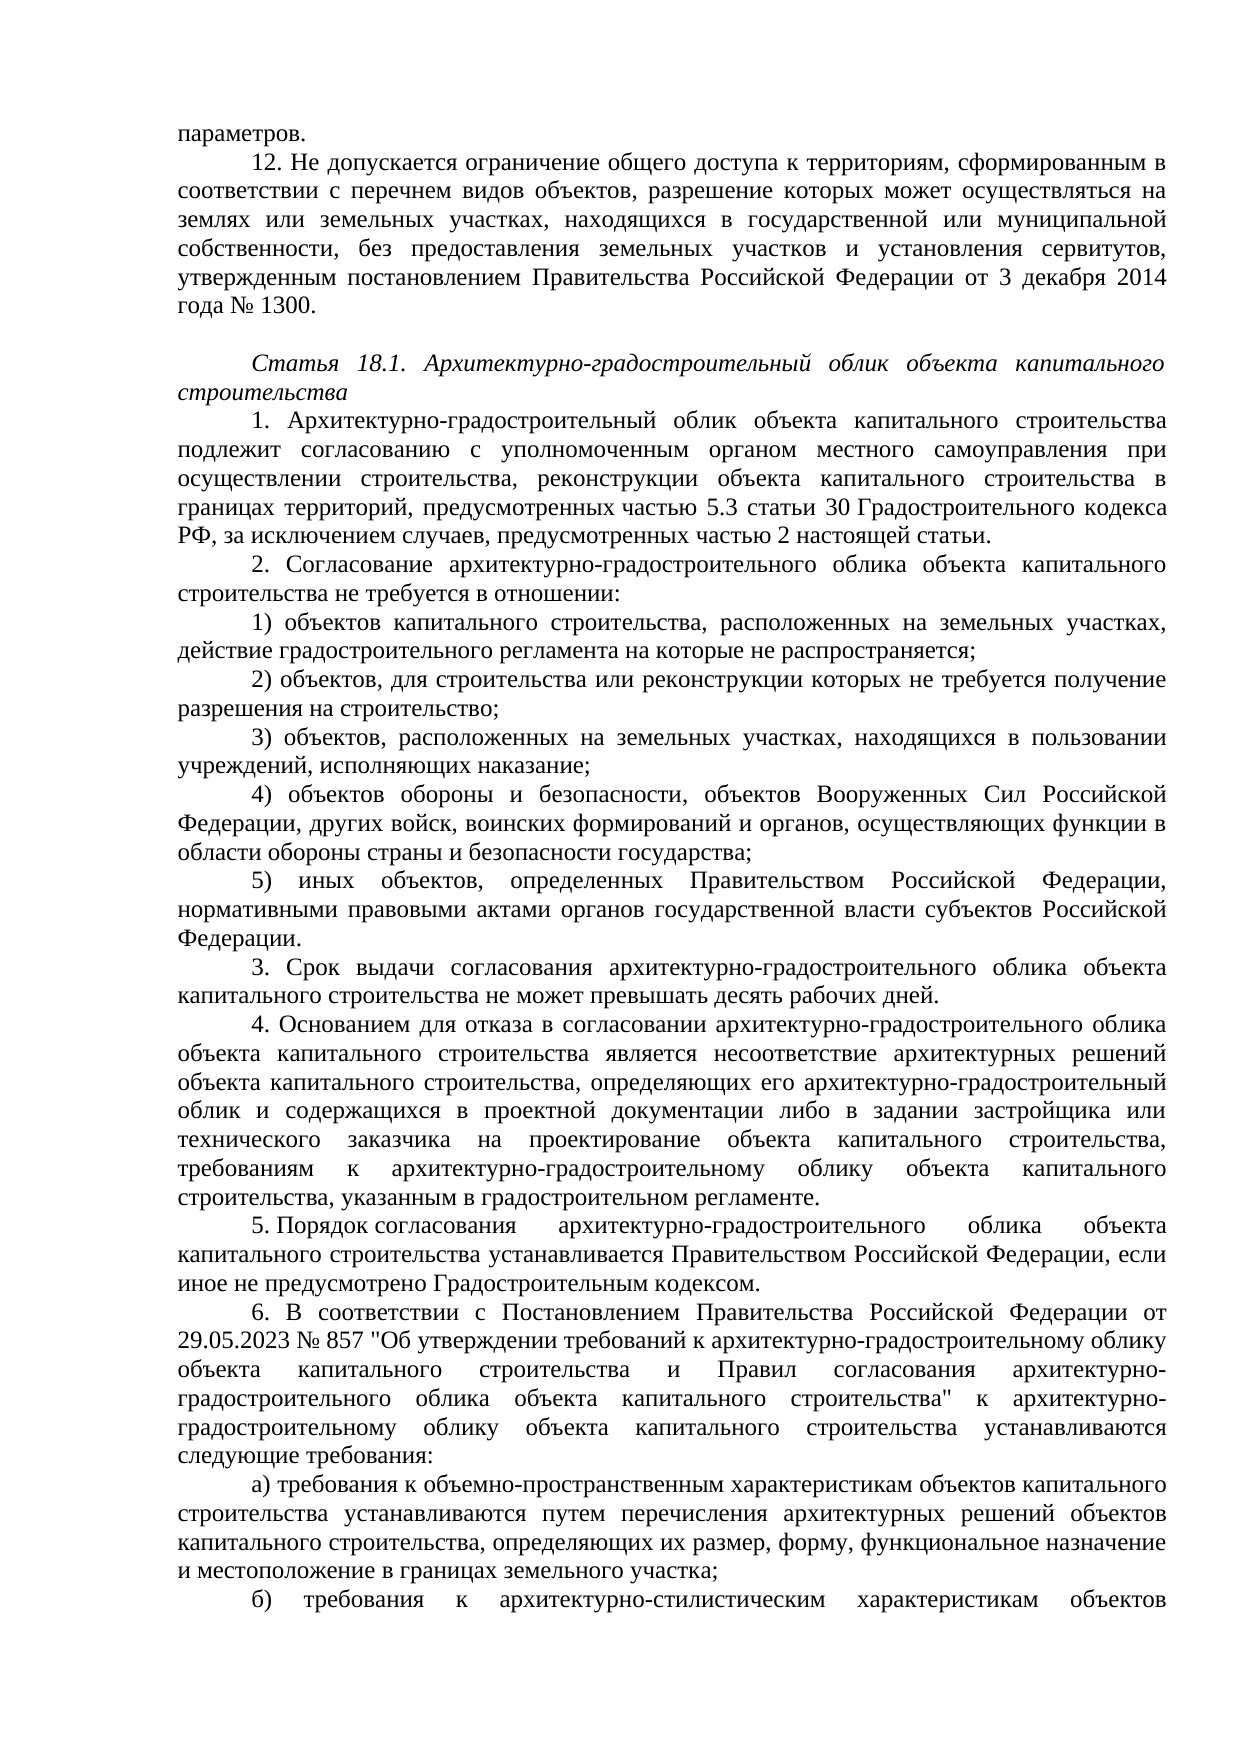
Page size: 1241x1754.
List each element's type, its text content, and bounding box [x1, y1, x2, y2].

text 3) объектов, расположенных на земельных участках, находящихся в пользовании учреждений, исполняющих наказание; [177, 722, 1167, 779]
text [177, 1584, 1167, 1613]
text 5. Порядок согласования архитектурно-градостроительного облика объекта капитального строительства устанавливается Правительством Российской Федерации, если иное не предусмотрено Градостроительным кодексом. [177, 1211, 1167, 1297]
text 1) объектов капитального строительства, расположенных на земельных участках, действие градостроительного регламента на которые не распространяется; [177, 607, 1167, 664]
text 1. Архитектурно-градостроительный облик объекта капитального строительства подлежит согласованию с уполномоченным органом местного самоуправления при осуществлении строительства, реконструкции объекта капитального строительства в границах территорий, предусмотренных частью 5.3 статьи 30 Градостроительного кодекса РФ, за исключением случаев, предусмотренных частью 2 настоящей статьи. [177, 406, 1167, 549]
text 5) иных объектов, определенных Правительством Российской Федерации, нормативными правовыми актами органов государственной власти субъектов Российской Федерации. [177, 866, 1167, 952]
text 2) объектов, для строительства или реконструкции которых не требуется получение разрешения на строительство; [177, 664, 1167, 722]
text 12. Не допускается ограничение общего доступа к территориям, сформированным в соответствии с перечнем видов объектов, разрешение которых может осуществляться на землях или земельных участках, находящихся в государственной или муниципальной собственности, без предоставления земельных участков и установления сервитутов, утвержденным постановлением Правительства Российской Федерации от 3 декабря 2014 года № 1300. [177, 147, 1167, 319]
text 2. Согласование архитектурно-градостроительного облика объекта капитального строительства не требуется в отношении: [177, 549, 1167, 607]
text 4. Основанием для отказа в согласовании архитектурно-градостроительного облика объекта капитального строительства является несоответствие архитектурных решений объекта капитального строительства, определяющих его архитектурно-градостроительный облик и содержащихся в проектной документации либо в задании застройщика или технического заказчика на проектирование объекта капитального строительства, требованиям к архитектурно-градостроительному облику объекта капитального строительства, указанным в градостроительном регламенте. [177, 1009, 1167, 1211]
text а) требования к объемно-пространственным характеристикам объектов капитального строительства устанавливаются путем перечисления архитектурных решений объектов капитального строительства, определяющих их размер, форму, функциональное назначение и местоположение в границах земельного участка; [177, 1469, 1167, 1584]
text 4) объектов обороны и безопасности, объектов Вооруженных Сил Российской Федерации, других войск, воинских формирований и органов, осуществляющих функции в области обороны страны и безопасности государства; [177, 779, 1167, 866]
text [177, 118, 1167, 147]
text 6. В соответствии с Постановлением Правительства Российской Федерации от 29.05.2023 № 857 "Об утверждении требований к архитектурно-градостроительному облику объекта капитального строительства и Правил согласования архитектурно-градостроительного облика объекта капитального строительства" к архитектурно-градостроительному облику объекта капитального строительства устанавливаются следующие требования: [177, 1297, 1167, 1469]
text Статья 18.1. Архитектурно-градостроительный облик объекта капитального строительства [177, 348, 1167, 406]
text 3. Срок выдачи согласования архитектурно-градостроительного облика объекта капитального строительства не может превышать десять рабочих дней. [177, 952, 1167, 1009]
